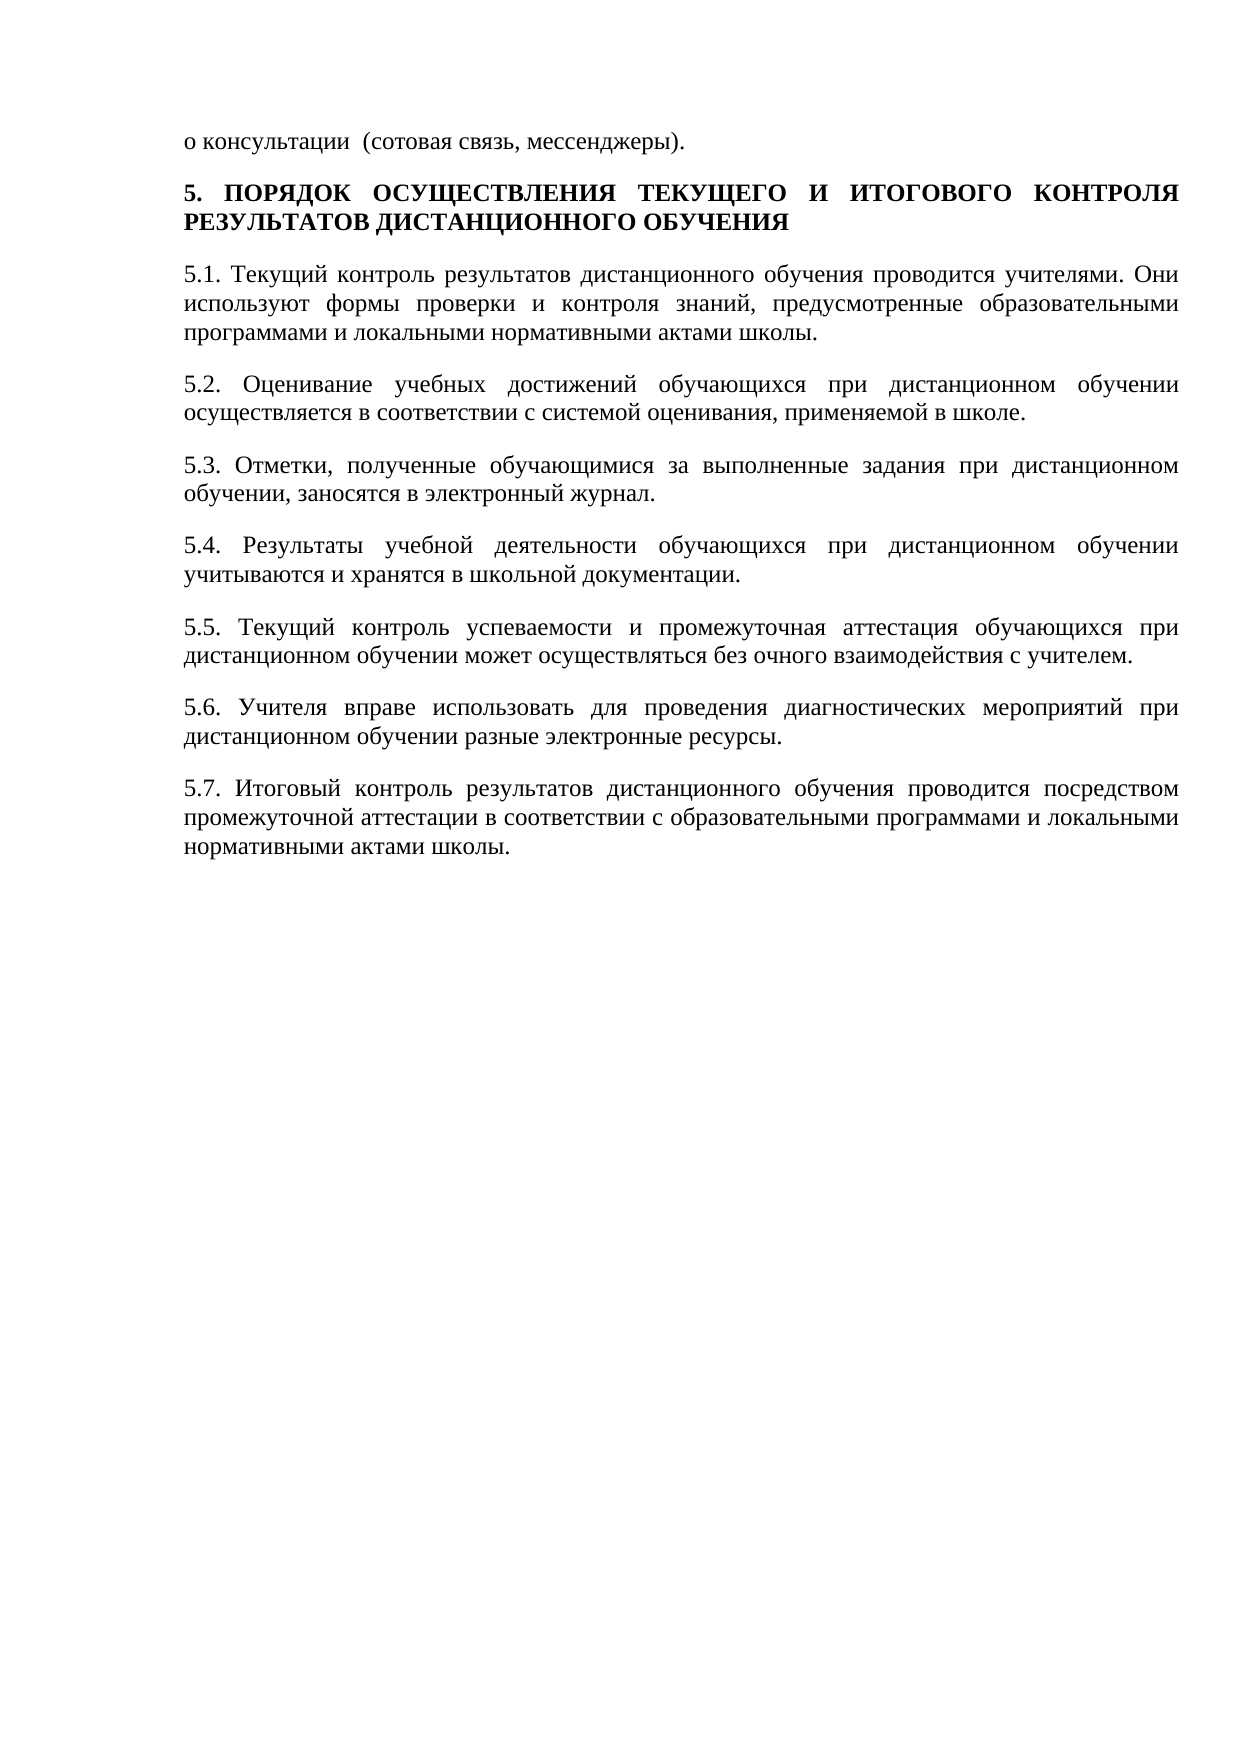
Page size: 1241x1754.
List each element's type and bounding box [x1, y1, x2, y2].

table_header [176, 118, 1187, 891]
